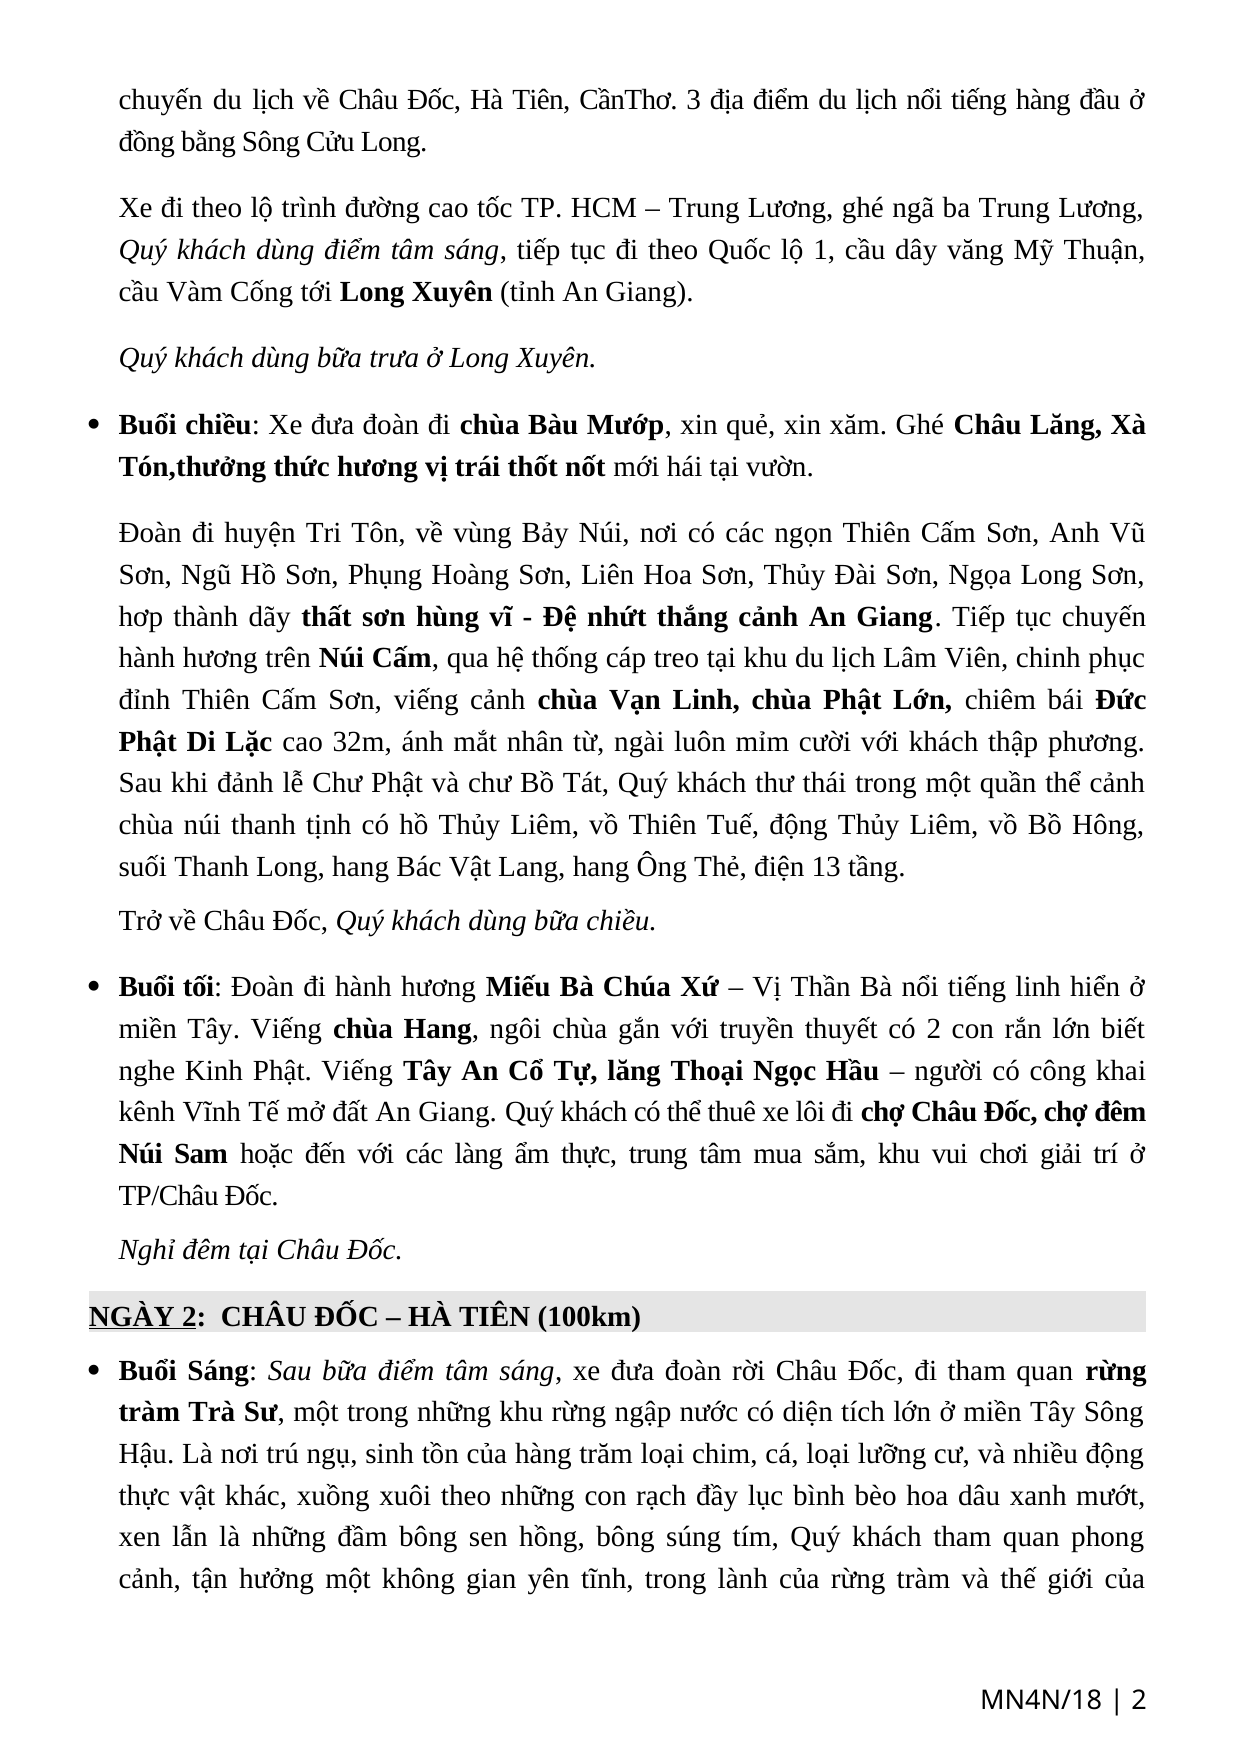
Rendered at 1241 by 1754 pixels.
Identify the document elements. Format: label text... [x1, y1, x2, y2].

text Đoàn đi huyện Tri Tôn, về vùng Bảy Núi, nơi có các ngọn Thiên Cấm Sơn, Anh Vũ Sơn, Ngũ Hồ Sơn, Phụng Hoàng Sơn, Liên Hoa Sơn, Thủy Đài Sơn, Ngọa Long Sơn, hơp thành dãy thất sơn hùng vĩ - Đệ nhứt thắng cảnh An Giang. Tiếp tục chuyến hành hương trên Núi Cấm, qua hệ thống cáp treo tại khu du lịch Lâm Viên, chinh phục đỉnh Thiên Cấm Sơn, viếng cảnh chùa Vạn Linh, chùa Phật Lớn, chiêm bái Đức Phật Di Lặc cao 32m, ánh mắt nhân từ, ngài luôn mỉm cười với khách thập phương. Sau khi đảnh lễ Chư Phật và chư Bồ Tát, Quý khách thư thái trong một quần thể cảnh chùa núi thanh tịnh có hồ Thủy Liêm, vồ Thiên Tuế, động Thủy Liêm, vồ Bồ Hông, suối Thanh Long, hang Bác Vật Lang, hang Ông Thẻ, điện 13 tầng. [89, 507, 1146, 882]
text Trở về Châu Đốc, Quý khách dùng bữa chiều. [89, 895, 1146, 936]
text Buổi tối: Đoàn đi hành hương Miếu Bà Chúa Xứ – Vị Thần Bà nổi tiếng linh hiển ở miền Tây. Viếng chùa Hang, ngôi chùa gắn với truyền thuyết có 2 con rắn lớn biết nghe Kinh Phật. Viếng Tây An Cổ Tự, lăng Thoại Ngọc Hầu – người có công khai kênh Vĩnh Tế mở đất An Giang. Quý khách có thể thuê xe lôi đi chợ Châu Đốc, chợ đêm Núi Sam hoặc đến với các làng ẩm thực, trung tâm mua sắm, khu vui chơi giải trí ở TP/Châu Đốc. [89, 961, 1146, 1211]
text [89, 74, 1146, 157]
text NGÀY 2: CHÂU ĐỐC – HÀ TIÊN (100km) [89, 1291, 1146, 1332]
text Buổi chiều: Xe đưa đoàn đi chùa Bàu Mướp, xin quẻ, xin xăm. Ghé Châu Lăng, Xà Tón,thưởng thức hương vị trái thốt nốt mới hái tại vườn. [89, 399, 1146, 482]
text Quý khách dùng bữa trưa ở Long Xuyên. [118, 332, 1146, 374]
text Xe đi theo lộ trình đường cao tốc TP. HCM – Trung Lương, ghé ngã ba Trung Lương, Quý khách dùng điểm tâm sáng, tiếp tục đi theo Quốc lộ 1, cầu dây văng Mỹ Thuận, cầu Vàm Cống tới Long Xuyên (tỉnh An Giang). [118, 182, 1146, 307]
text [89, 1345, 1146, 1595]
text Nghỉ đêm tại Châu Đốc. [89, 1224, 1146, 1266]
